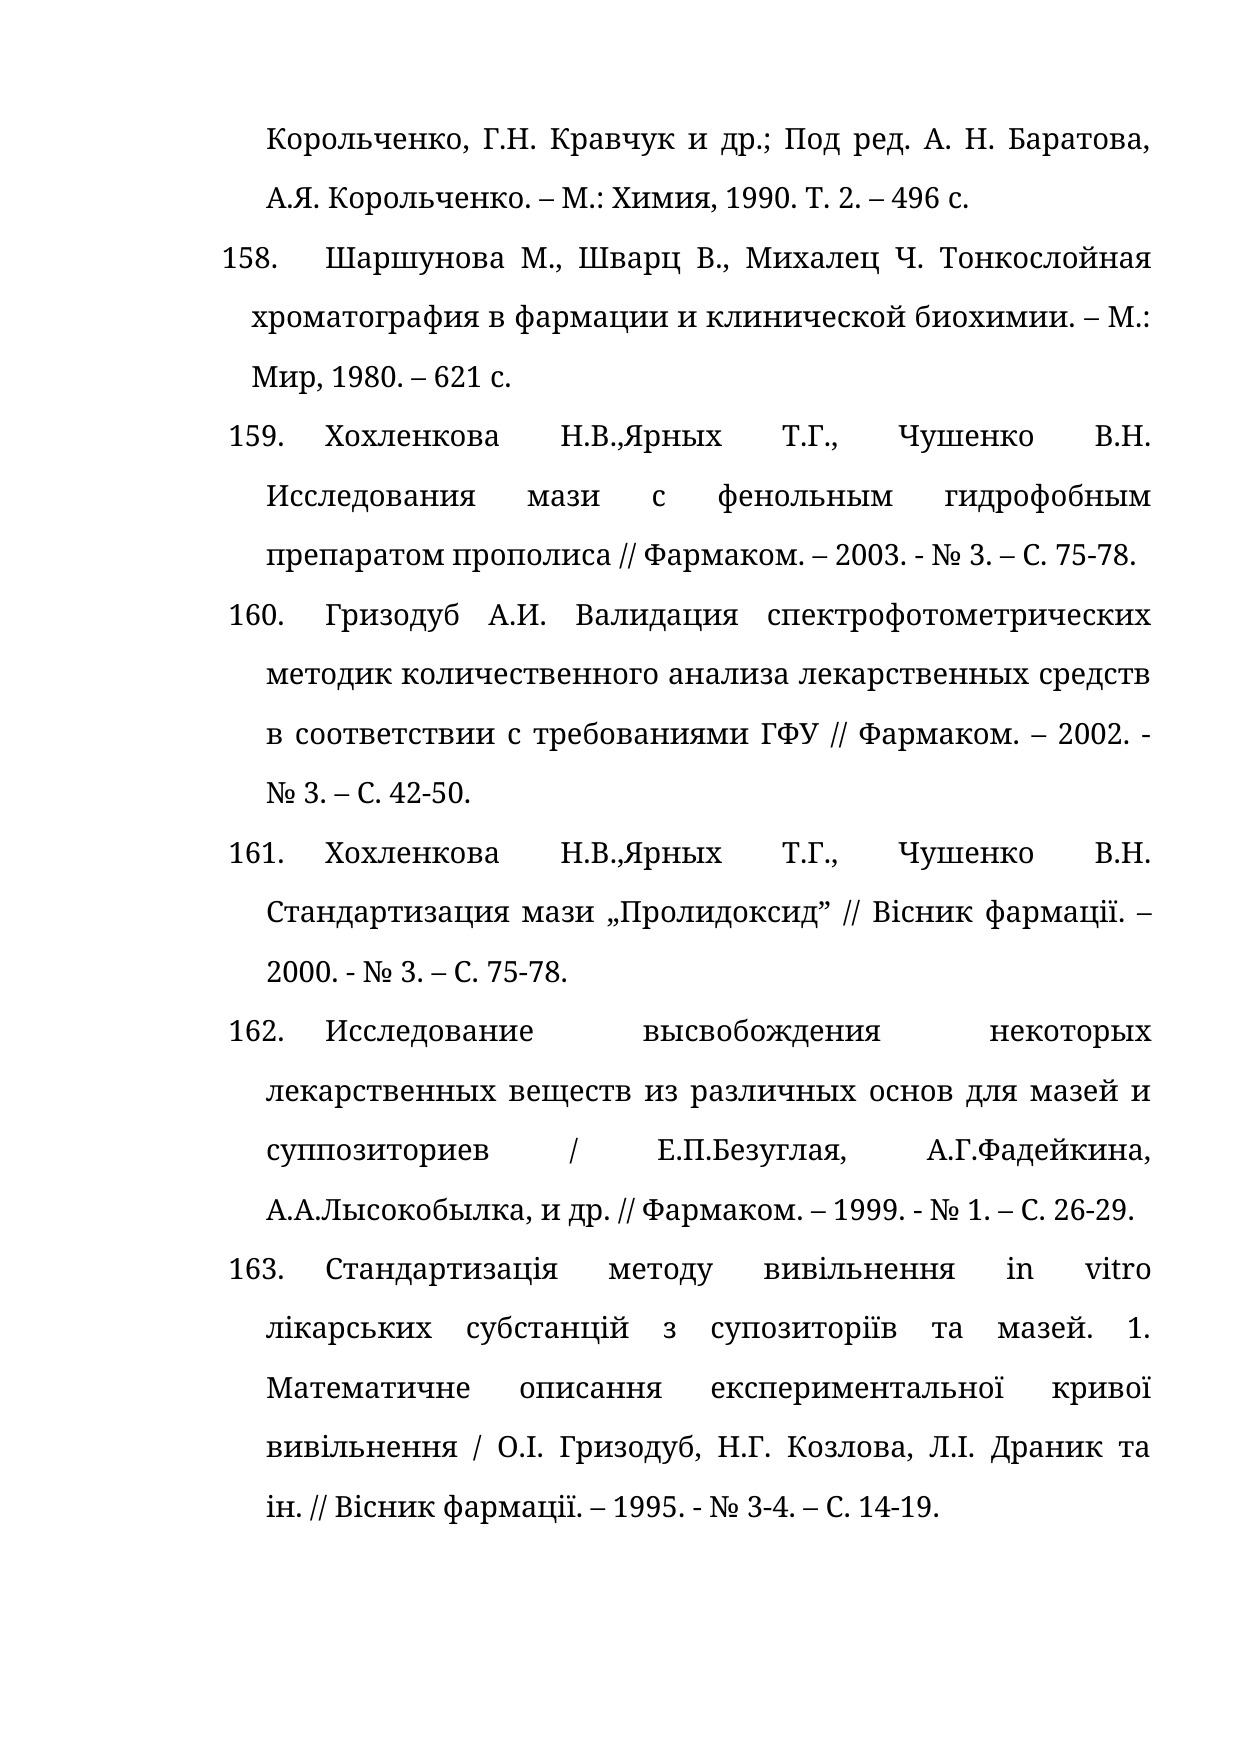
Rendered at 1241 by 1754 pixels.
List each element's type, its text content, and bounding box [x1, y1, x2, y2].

list Стандартизація методу вивільнення in vitro лікарських субстанцій з супозиторіїв та мазей. 1. Математичне описання експериментальної кривої вивільнення / О.І. Гризодуб, Н.Г. Козлова, Л.І. Драник та ін. // Вісник фармації. – 1995. - № 3-4. – С. 14-19. [228, 1248, 1152, 1526]
list Гризодуб А.И. Валидация спектрофотометрических методик количественного анализа лекарственных средств в соответствии с требованиями ГФУ // Фармаком. – 2002. - № 3. – С. 42-50. [228, 594, 1152, 812]
list Хохленкова Н.В.,Ярных Т.Г., Чушенко В.Н. Стандартизация мази „Пролидоксид” // Вісник фармації. – 2000. - № 3. – С. 75-78. [228, 832, 1152, 991]
list Шаршунова М., Шварц В., Михалец Ч. Тонкослойная хроматография в фармации и клинической биохимии. – М.: Мир, 1980. – 621 с. [222, 237, 1152, 396]
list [228, 118, 1152, 217]
list Исследование высвобождения некоторых лекарственных веществ из различных основ для мазей и суппозиториев / Е.П.Безуглая, А.Г.Фадейкина, А.А.Лысокобылка, и др. // Фармаком. – 1999. - № 1. – С. 26-29. [228, 1010, 1152, 1228]
list Хохленкова Н.В.,Ярных Т.Г., Чушенко В.Н. Исследования мази с фенольным гидрофобным препаратом прополиса // Фармаком. – 2003. - № 3. – С. 75-78. [228, 416, 1152, 574]
